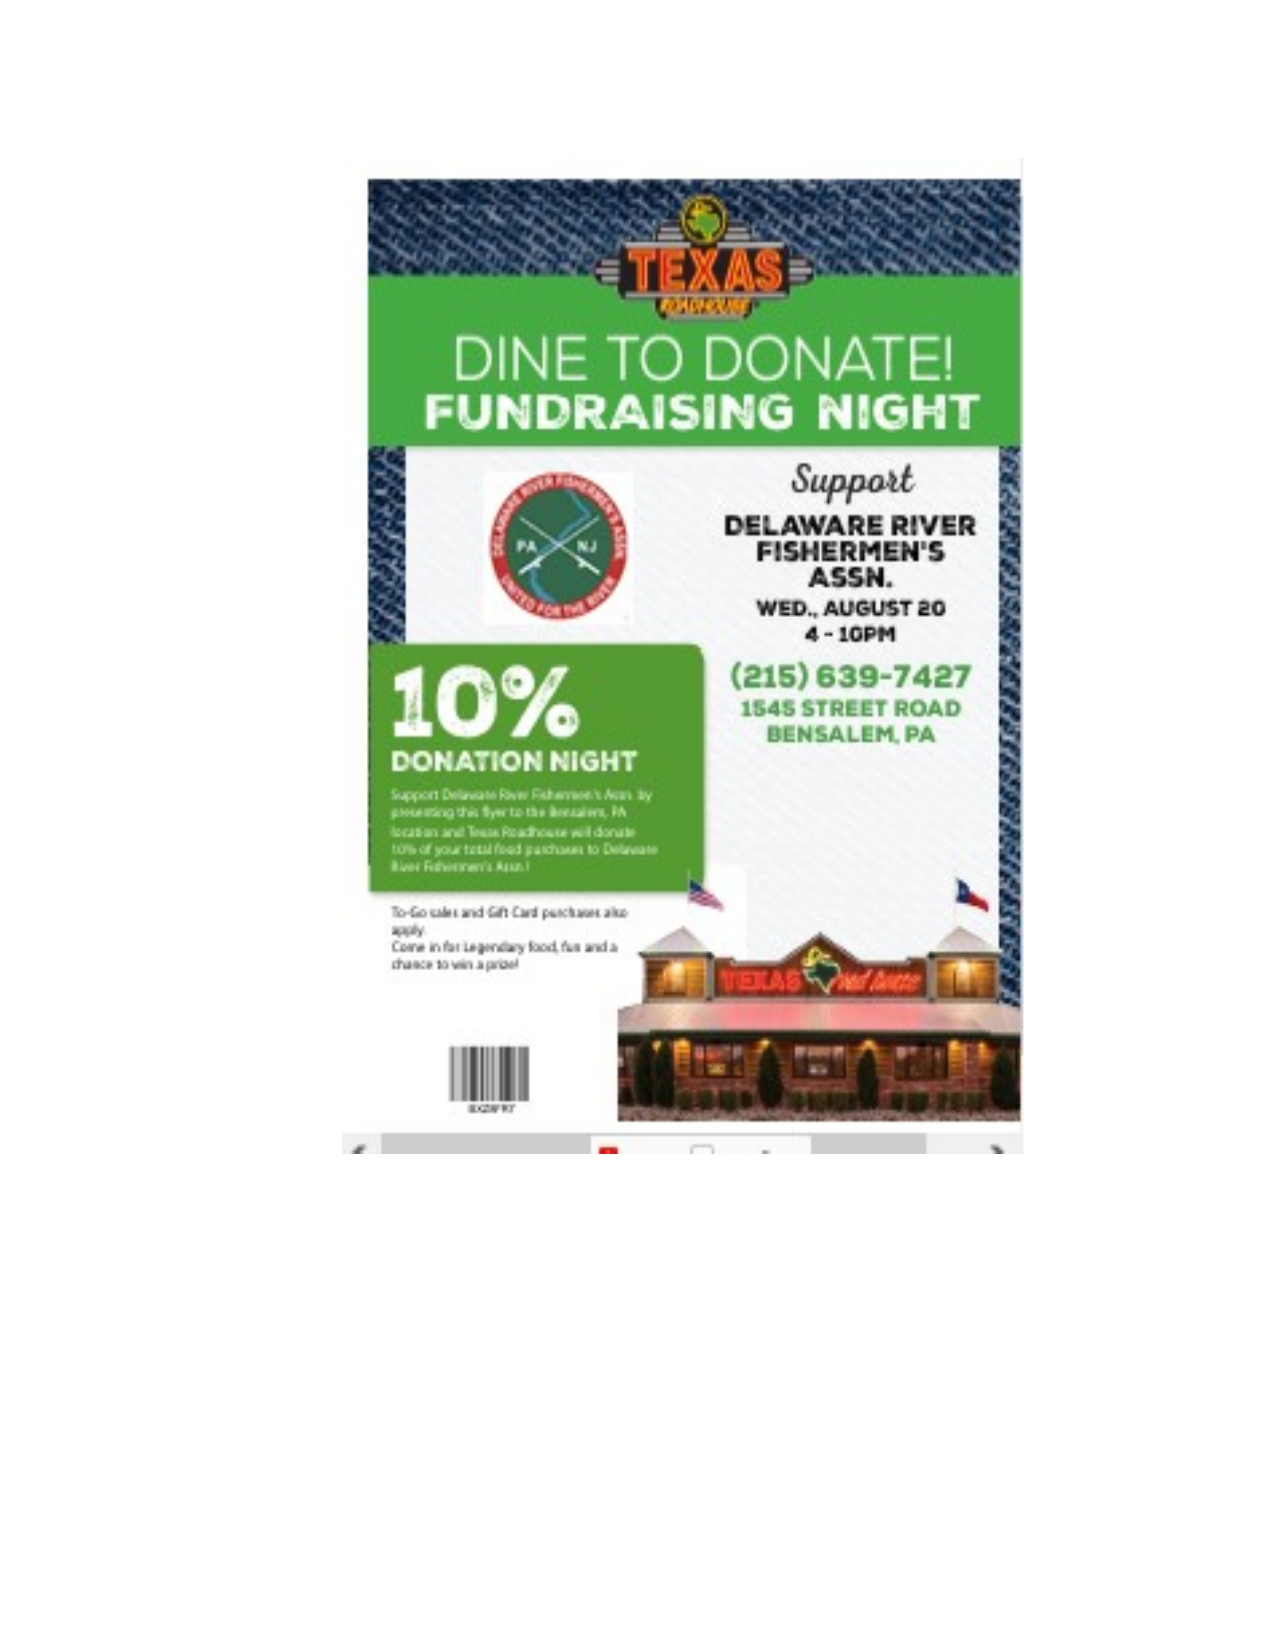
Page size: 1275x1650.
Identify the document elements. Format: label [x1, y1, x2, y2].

picture [342, 157, 1024, 1154]
